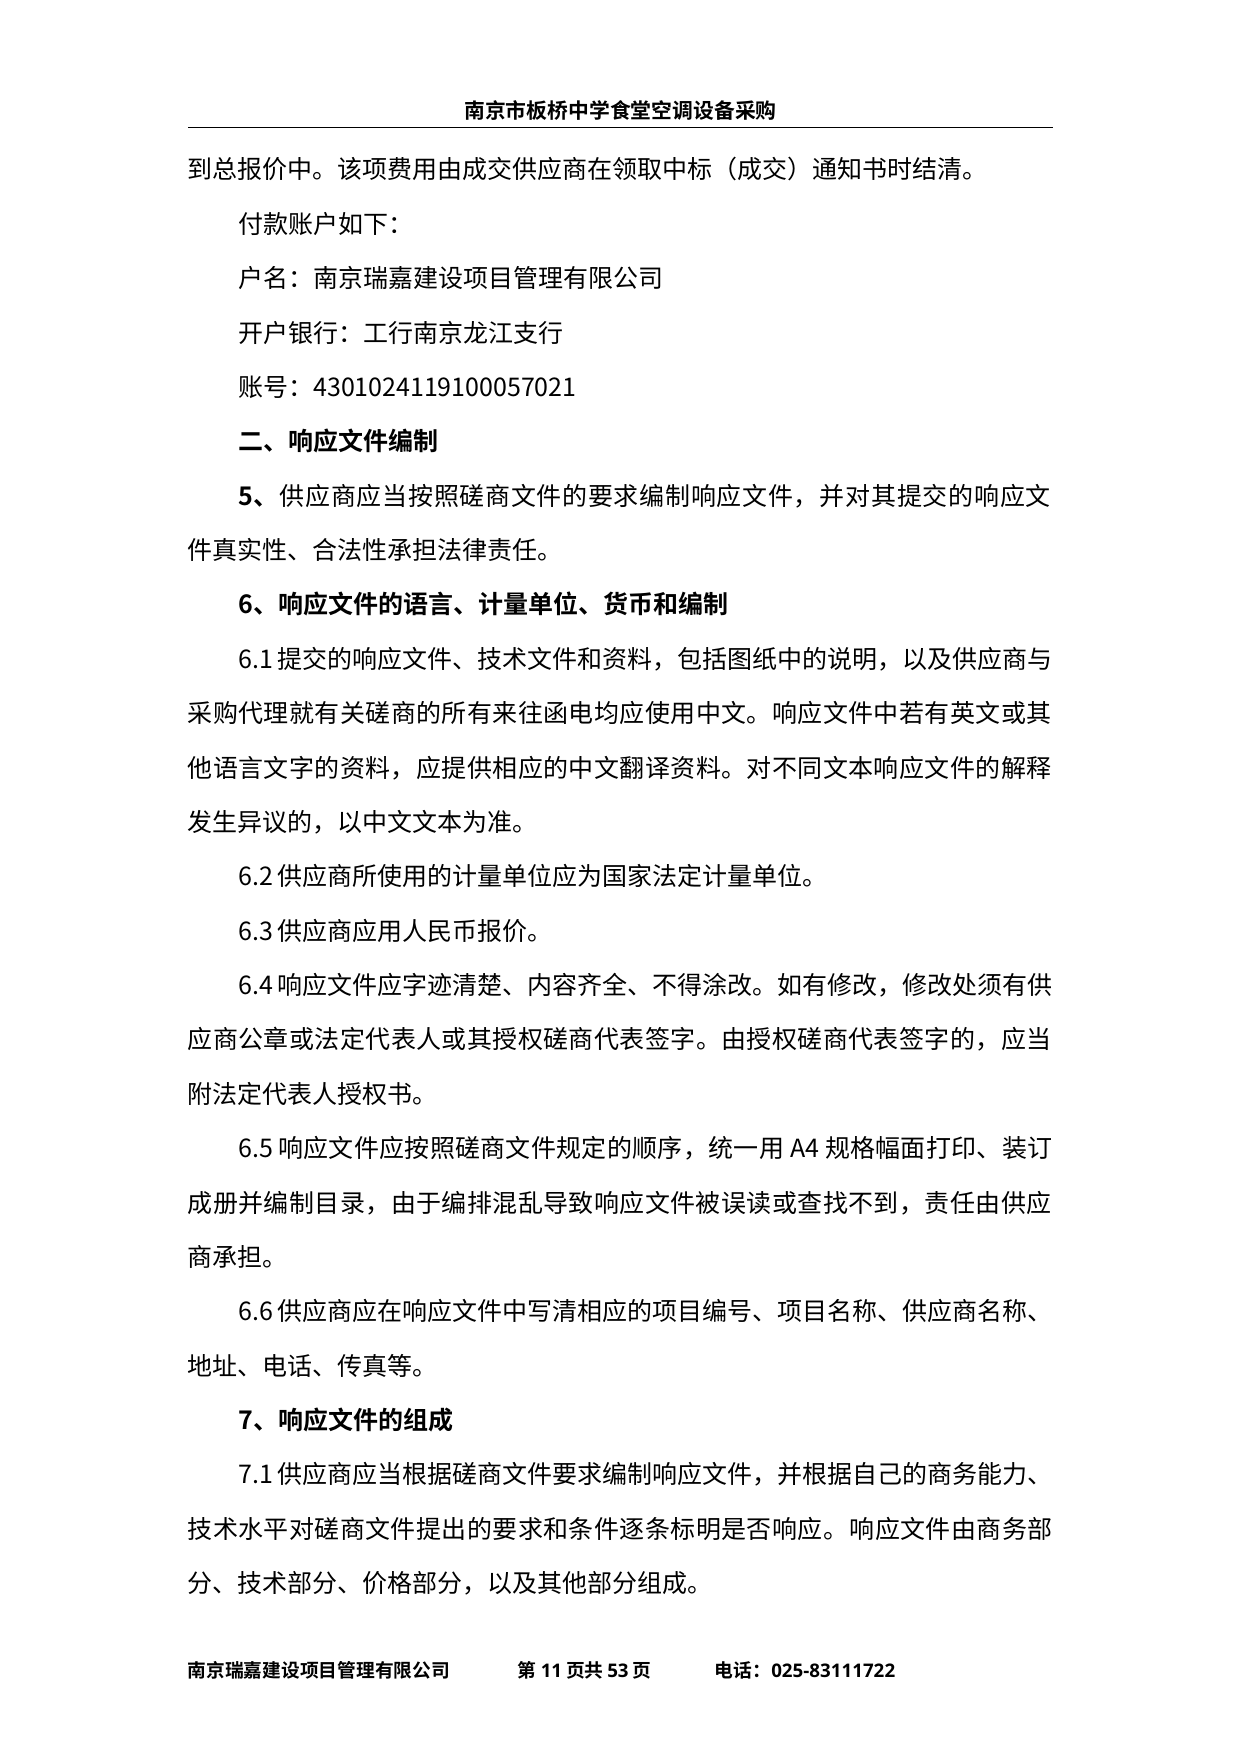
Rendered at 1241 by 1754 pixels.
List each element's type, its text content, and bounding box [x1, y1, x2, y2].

text 6.4响应文件应字迹清楚、内容齐全、不得涂改。如有修改，修改处须有供应商公章或法定代表人或其授权磋商代表签字。由授权磋商代表签字的，应当附法定代表人授权书。 [187, 966, 1053, 1111]
text 开户银行：工行南京龙江支行 [187, 313, 1053, 349]
text 6.2供应商所使用的计量单位应为国家法定计量单位。 [187, 857, 1053, 893]
text 6.1提交的响应文件、技术文件和资料，包括图纸中的说明，以及供应商与采购代理就有关磋商的所有来往函电均应使用中文。响应文件中若有英文或其他语言文字的资料，应提供相应的中文翻译资料。对不同文本响应文件的解释发生异议的，以中文文本为准。 [187, 639, 1053, 839]
text 7.1供应商应当根据磋商文件要求编制响应文件，并根据自己的商务能力、技术水平对磋商文件提出的要求和条件逐条标明是否响应。响应文件由商务部分、技术部分、价格部分，以及其他部分组成。 [187, 1455, 1053, 1600]
text 6.3供应商应用人民币报价。 [187, 911, 1053, 947]
text 7、响应文件的组成 [187, 1401, 1053, 1437]
text 户名：南京瑞嘉建设项目管理有限公司 [187, 259, 1053, 295]
text 6.5响应文件应按照磋商文件规定的顺序，统一用A4规格幅面打印、装订成册并编制目录，由于编排混乱导致响应文件被误读或查找不到，责任由供应商承担。 [187, 1129, 1053, 1274]
text 账号：4301024119100057021 [187, 367, 1053, 404]
text 付款账户如下： [187, 204, 1053, 241]
text 6.6供应商应在响应文件中写清相应的项目编号、项目名称、供应商名称、地址、电话、传真等。 [187, 1292, 1053, 1382]
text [187, 150, 1053, 186]
text 5、供应商应当按照磋商文件的要求编制响应文件，并对其提交的响应文件真实性、合法性承担法律责任。 [187, 476, 1053, 567]
text 二、响应文件编制 [187, 422, 1053, 458]
text 6、响应文件的语言、计量单位、货币和编制 [187, 585, 1053, 621]
